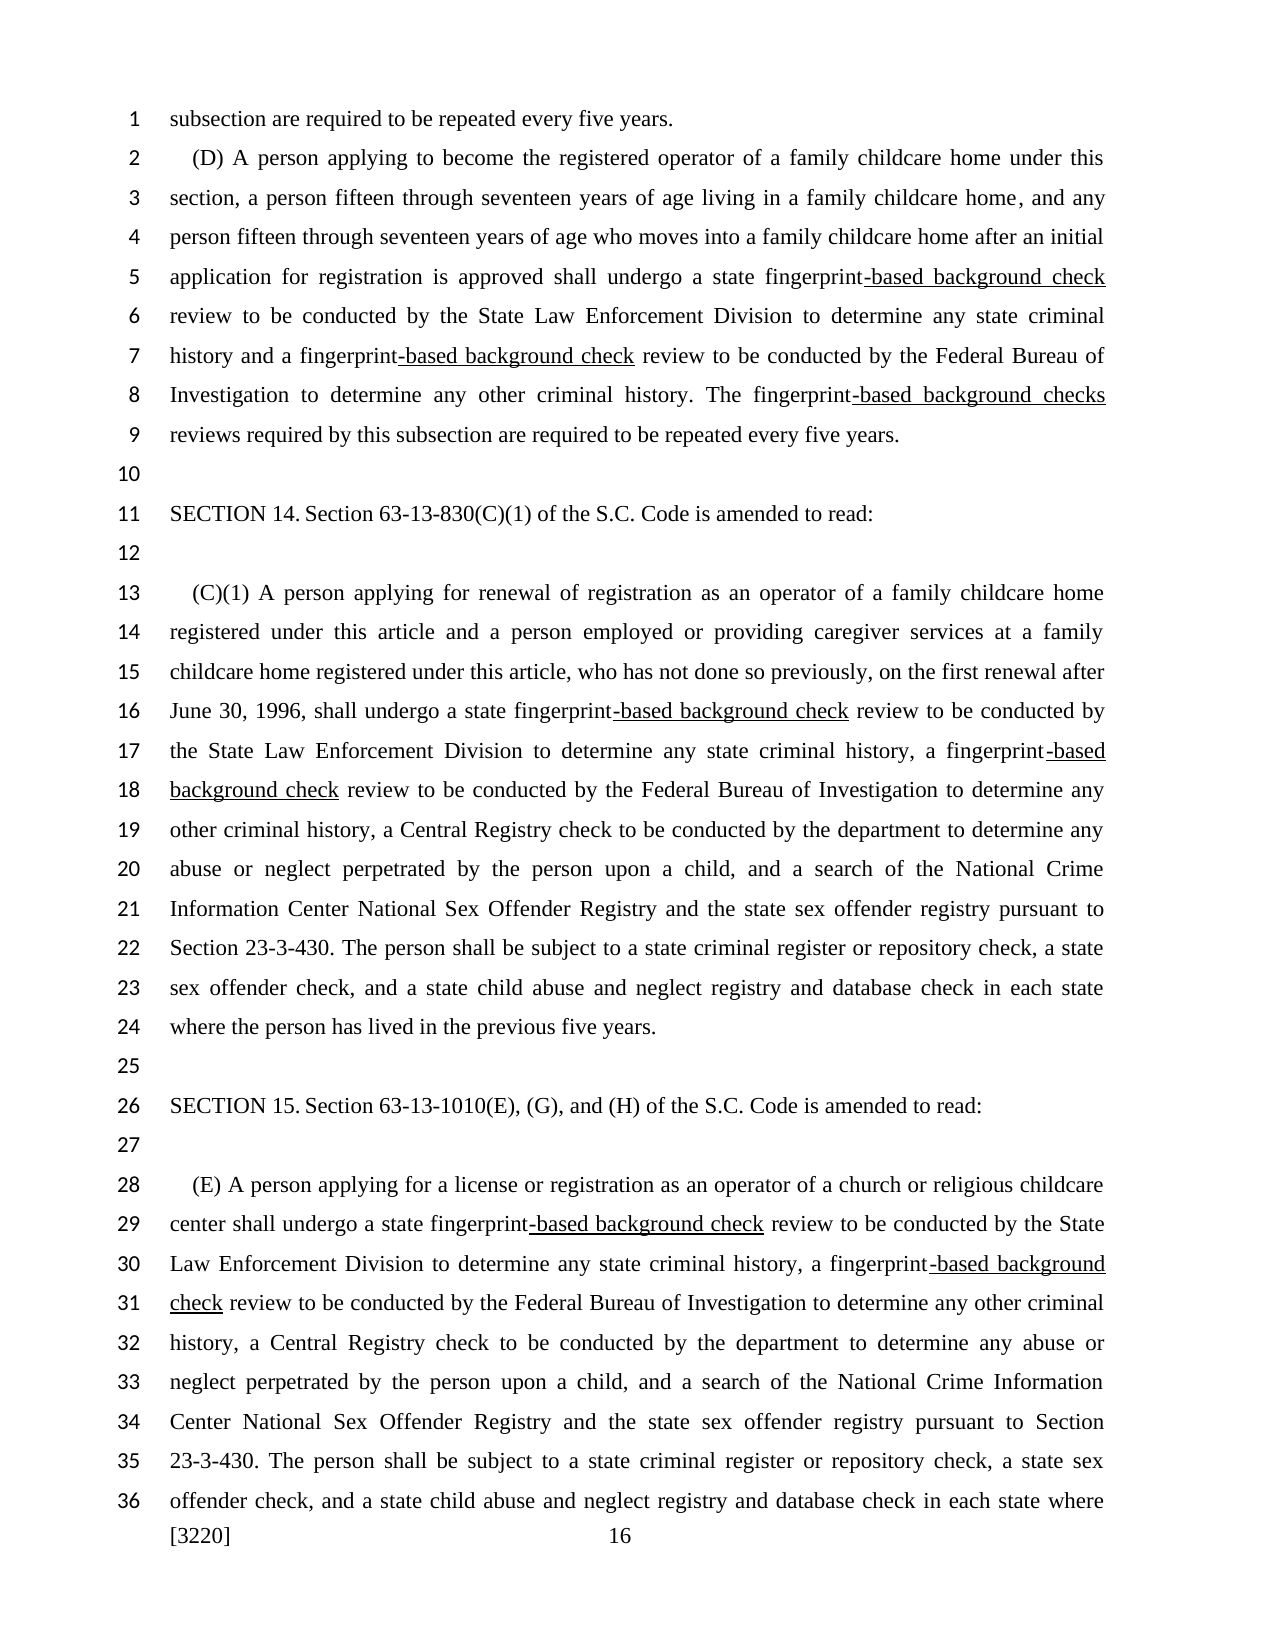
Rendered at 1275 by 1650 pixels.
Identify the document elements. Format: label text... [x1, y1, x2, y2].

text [169, 1171, 1106, 1513]
text SECTION 15. Section 63‑13‑1010(E), (G), and (H) of the S.C. Code is amended to read: [169, 1092, 1106, 1118]
text (C)(1) A person applying for renewal of registration as an operator of a family childcare home registered under this article and a person employed or providing caregiver services at a family childcare home registered under this article, who has not done so previously, on the first renewal after June 30, 1996, shall undergo a state fingerprint‑based background check review to be conducted by the State Law Enforcement Division to determine any state criminal history, a fingerprint‑based background check review to be conducted by the Federal Bureau of Investigation to determine any other criminal history, a Central Registry check to be conducted by the department to determine any abuse or neglect perpetrated by the person upon a child, and a search of the National Crime Information Center National Sex Offender Registry and the state sex offender registry pursuant to Section 23‑3‑430. The person shall be subject to a state criminal register or repository check, a state sex offender check, and a state child abuse and neglect registry and database check in each state where the person has lived in the previous five years. [169, 579, 1106, 1039]
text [169, 105, 1106, 131]
text SECTION 14. Section 63‑13‑830(C)(1) of the S.C. Code is amended to read: [169, 500, 1106, 526]
text (D) A person applying to become the registered operator of a family childcare home under this section, a person fifteen through seventeen years of age living in a family childcare home, and any person fifteen through seventeen years of age who moves into a family childcare home after an initial application for registration is approved shall undergo a state fingerprint‑based background check review to be conducted by the State Law Enforcement Division to determine any state criminal history and a fingerprint‑based background check review to be conducted by the Federal Bureau of Investigation to determine any other criminal history. The fingerprint‑based background checks reviews required by this subsection are required to be repeated every five years. [169, 144, 1106, 447]
